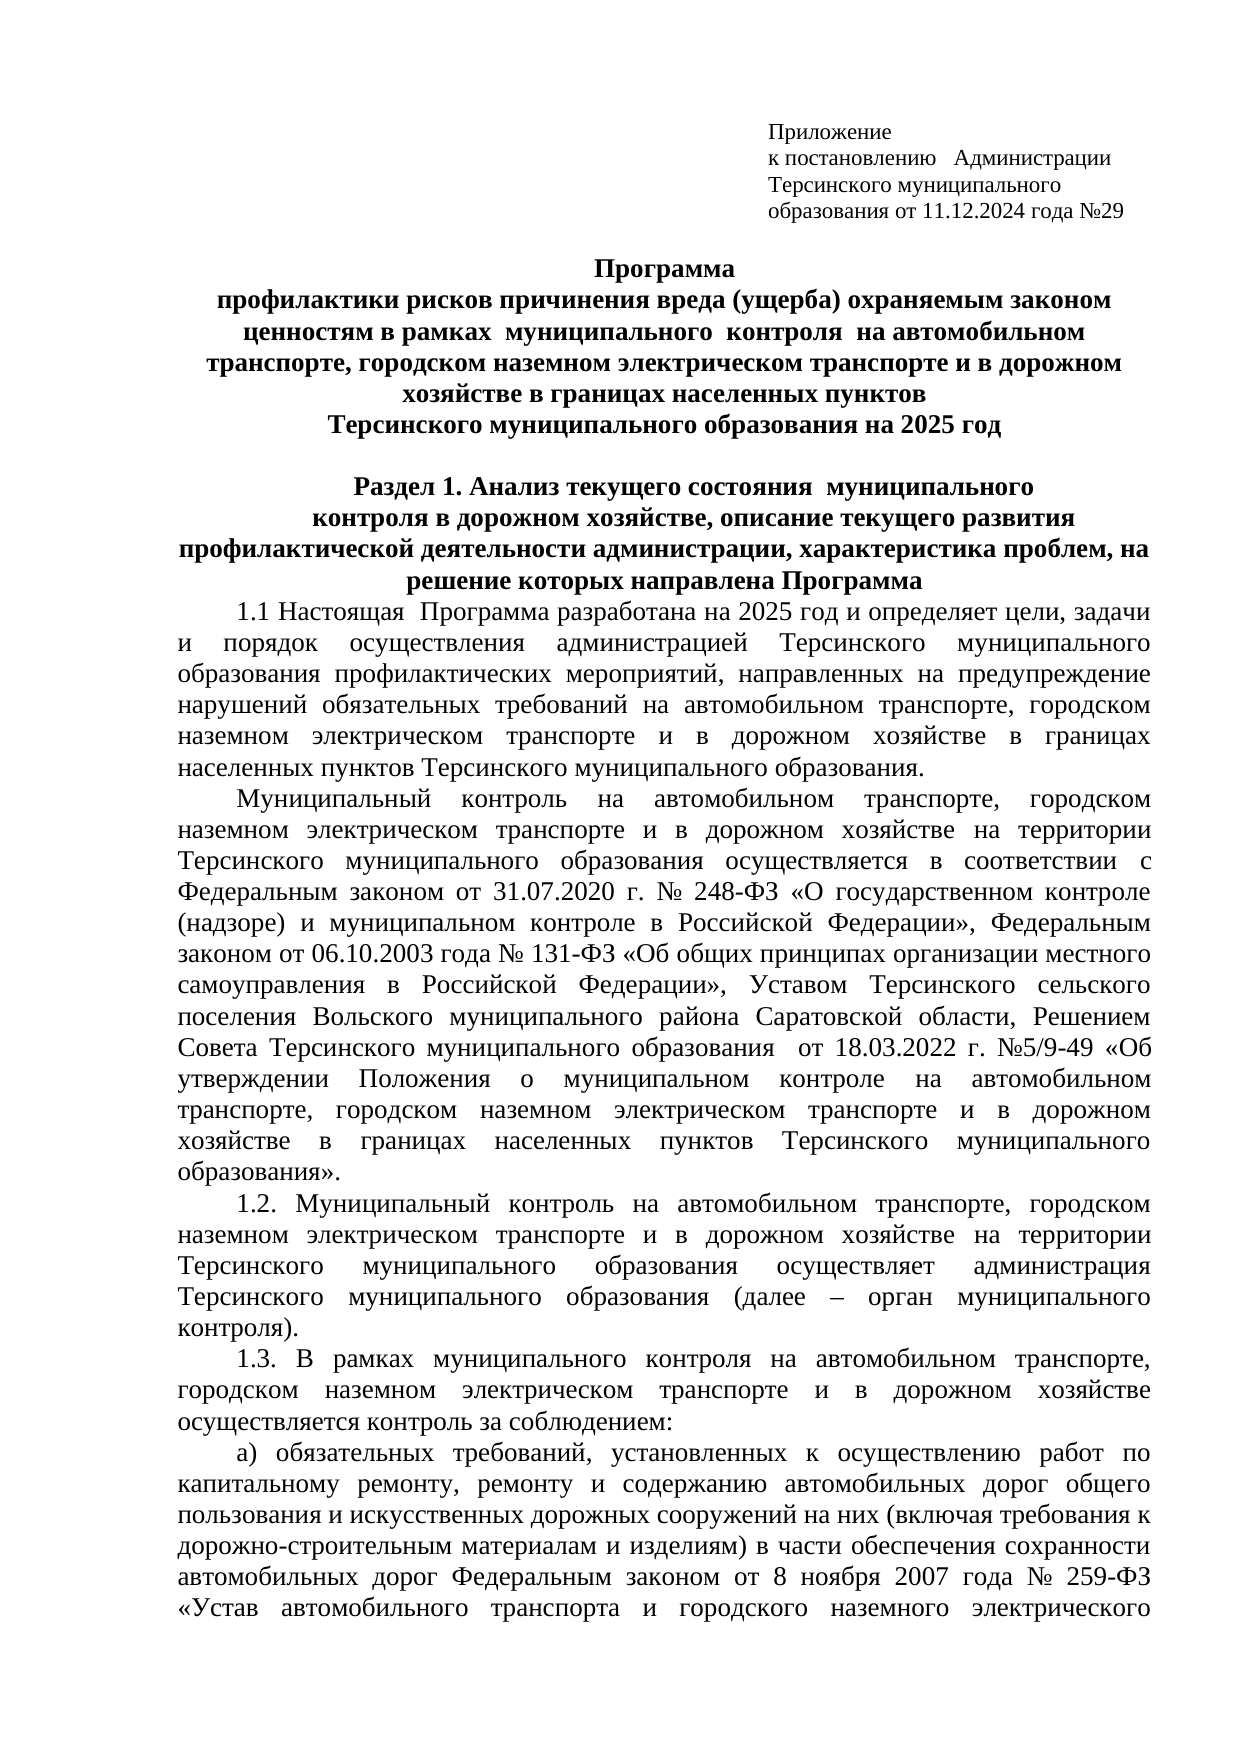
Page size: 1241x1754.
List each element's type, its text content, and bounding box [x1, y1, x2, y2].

text к постановлению Администрации [768, 144, 1152, 171]
text 1.2. Муниципальный контроль на автомобильном транспорте, городском наземном электрическом транспорте и в дорожном хозяйстве на территории Терсинского муниципального образования осуществляет администрация Терсинского муниципального образования (далее – орган муниципального контроля). [177, 1187, 1152, 1342]
text 1.1 Настоящая Программа разработана на 2025 год и определяет цели, задачи и порядок осуществления администрацией Терсинского муниципального образования профилактических мероприятий, направленных на предупреждение нарушений обязательных требований на автомобильном транспорте, городском наземном электрическом транспорте и в дорожном хозяйстве в границах населенных пунктов Терсинского муниципального образования. [177, 595, 1152, 782]
text Раздел 1. Анализ текущего состояния муниципального [177, 470, 1152, 501]
text профилактики рисков причинения вреда (ущерба) охраняемым законом ценностям в рамках муниципального контроля на автомобильном транспорте, городском наземном электрическом транспорте и в дорожном хозяйстве в границах населенных пунктов [177, 283, 1152, 408]
list 1.3. В рамках муниципального контроля на автомобильном транспорте, городском наземном электрическом транспорте и в дорожном хозяйстве осуществляется контроль за соблюдением: [177, 1342, 1152, 1436]
text Приложение [768, 118, 1152, 144]
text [177, 1436, 1152, 1623]
text Муниципальный контроль на автомобильном транспорте, городском наземном электрическом транспорте и в дорожном хозяйстве на территории Терсинского муниципального образования осуществляется в соответствии с Федеральным законом от 31.07.2020 г. № 248-ФЗ «О государственном контроле (надзоре) и муниципальном контроле в Российской Федерации», Федеральным законом от 06.10.2003 года № 131-ФЗ «Об общих принципах организации местного самоуправления в Российской Федерации», Уставом Терсинского сельского поселения Вольского муниципального района Саратовской области, Решением Совета Терсинского муниципального образования от 18.03.2022 г. №5/9-49 «Об утверждении Положения о муниципальном контроле на автомобильном транспорте, городском наземном электрическом транспорте и в дорожном хозяйстве в границах населенных пунктов Терсинского муниципального образования». [177, 782, 1152, 1187]
text Терсинского муниципального образования на 2025 год [177, 408, 1152, 439]
text Программа [177, 252, 1152, 283]
text Терсинского муниципального образования от 11.12.2024 года №29 [768, 171, 1152, 223]
text контроля в дорожном хозяйстве, описание текущего развития профилактической деятельности администрации, характеристика проблем, на решение которых направлена Программа [177, 501, 1152, 595]
